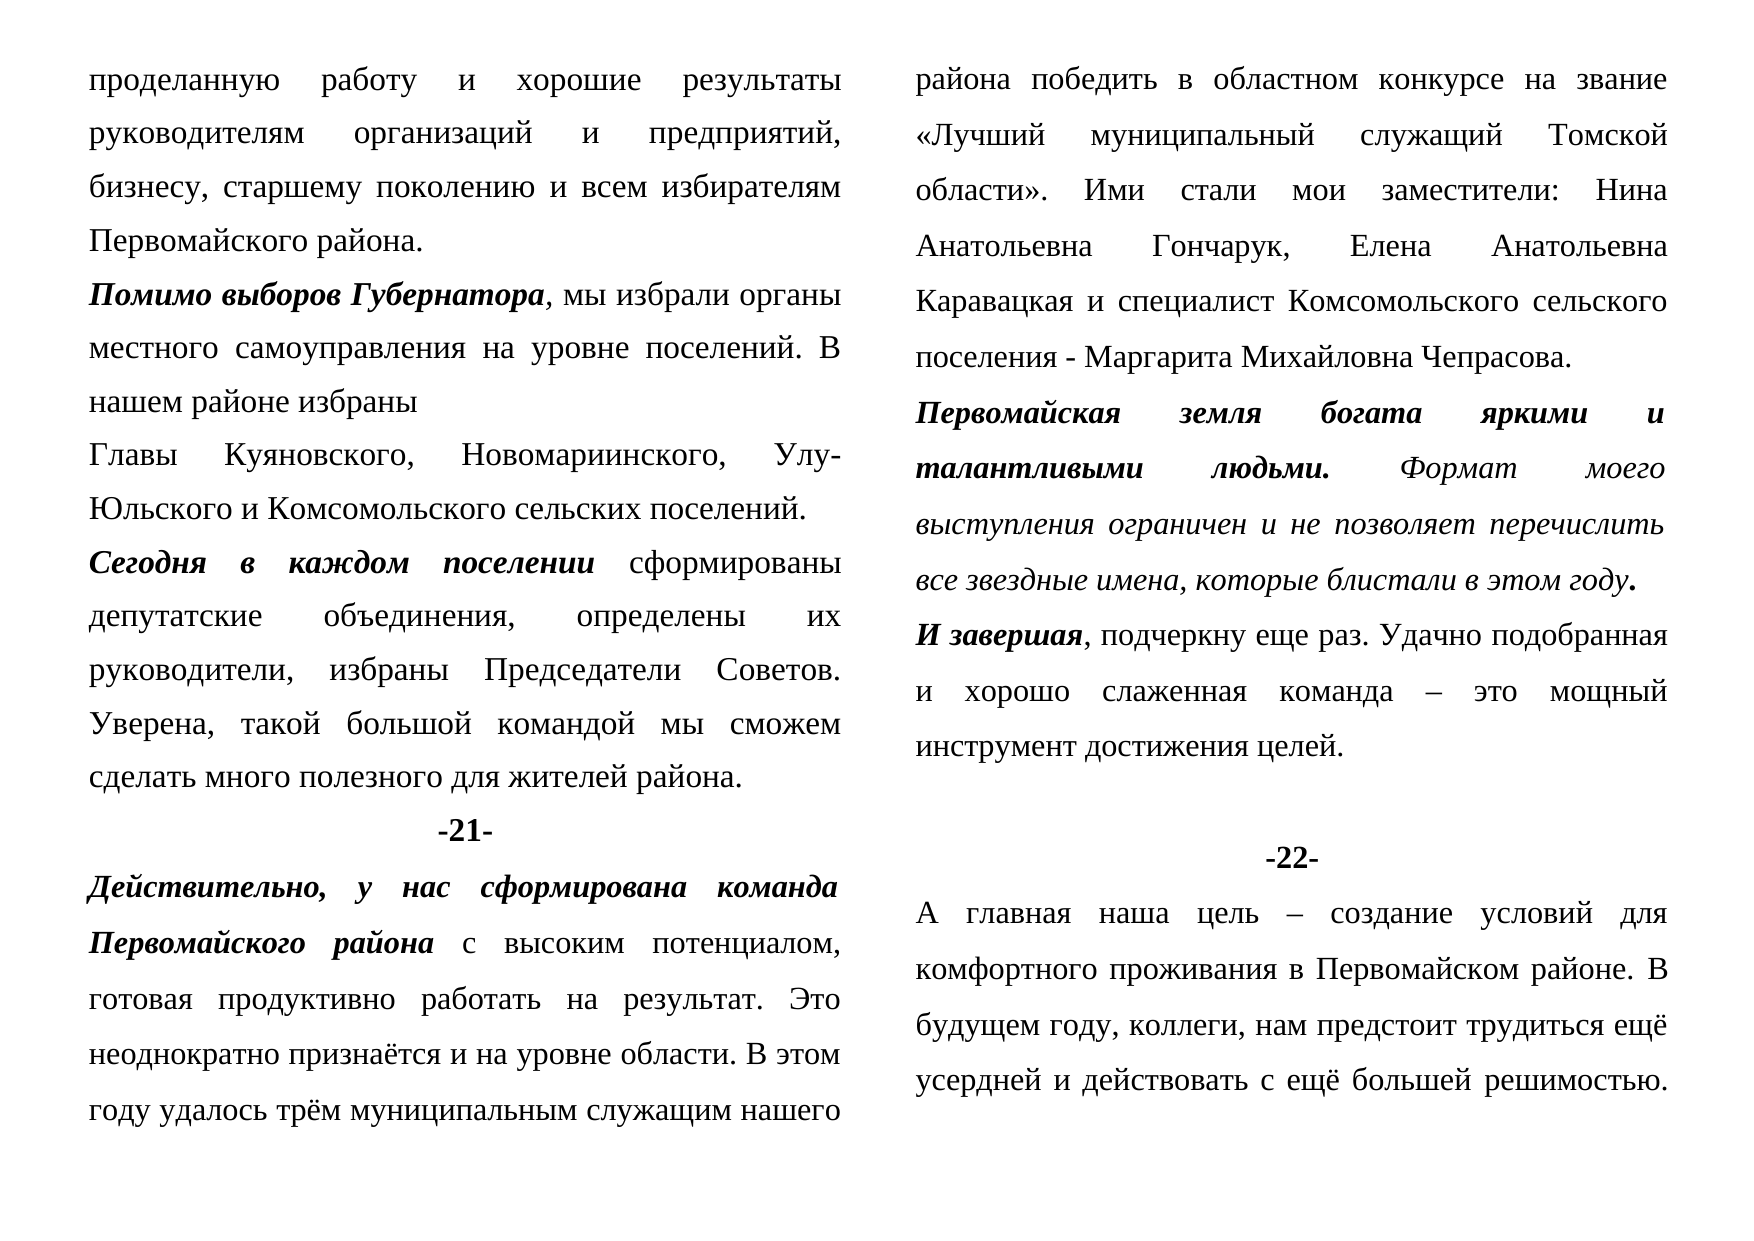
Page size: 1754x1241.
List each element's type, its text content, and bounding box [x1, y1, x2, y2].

text -21- [89, 810, 842, 848]
text Сегодня в каждом поселении сформированы депутатские объединения, определены их руководители, избраны Председатели Советов. Уверена, такой большой командой мы сможем сделать много полезного для жителей района. [89, 542, 842, 795]
text Действительно, у нас сформирована команда Первомайского района с высоким потенциалом, готовая продуктивно работать на результат. Это неоднократно признаётся и на уровне области. В этом году удалось трём муниципальным служащим нашего района победить в областном конкурсе на звание «Лучший муниципальный служащий Томской области». Ими стали мои заместители: Нина Анатольевна Гончарук, Елена Анатольевна Каравацкая и специалист Комсомольского сельского поселения - Маргарита Михайловна Чепрасова. [89, 868, 842, 1127]
text Помимо выборов Губернатора, мы избрали органы местного самоуправления на уровне поселений. В нашем районе избраны [89, 274, 842, 419]
text Действительно, у нас сформирована команда Первомайского района с высоким потенциалом, готовая продуктивно работать на результат. Это неоднократно признаётся и на уровне области. В этом году удалось трём муниципальным служащим нашего района победить в областном конкурсе на звание «Лучший муниципальный служащий Томской области». Ими стали мои заместители: Нина Анатольевна Гончарук, Елена Анатольевна Каравацкая и специалист Комсомольского сельского поселения - Маргарита Михайловна Чепрасова. [915, 59, 1668, 374]
text Первомайская земля богата яркими и талантливыми людьми. Формат моего выступления ограничен и не позволяет перечислить все звездные имена, которые блистали в этом году. [915, 393, 1668, 597]
text Главы Куяновского, Новомариинского, Улу-Юльского и Комсомольского сельских поселений. [89, 435, 842, 527]
text -22- [915, 838, 1668, 875]
text И завершая, подчеркну еще раз. Удачно подобранная и хорошо слаженная команда – это мощный инструмент достижения целей. [915, 615, 1668, 764]
